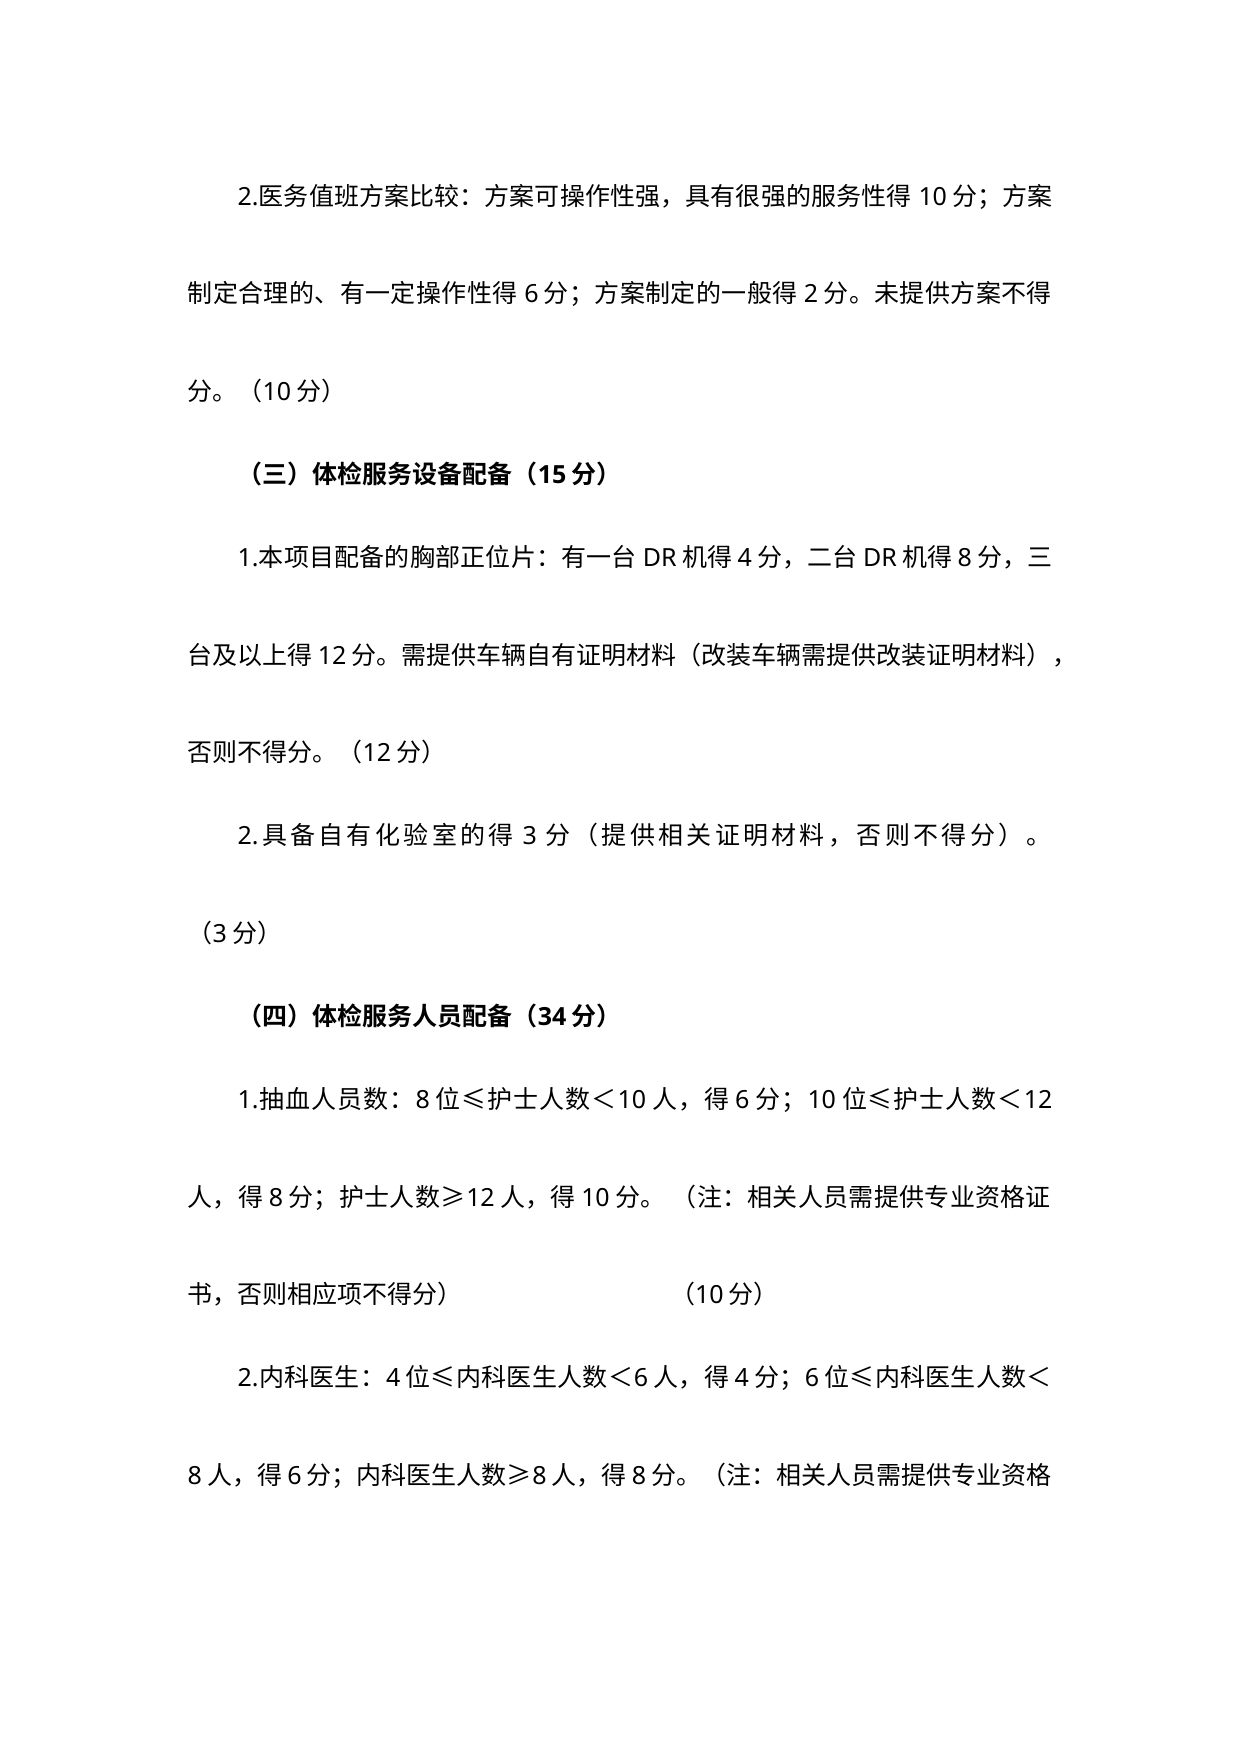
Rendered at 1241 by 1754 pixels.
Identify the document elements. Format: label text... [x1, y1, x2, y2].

text 2.具备自有化验室的得3分（提供相关证明材料，否则不得分）。 （3分） [187, 801, 1053, 964]
text 1.本项目配备的胸部正位片：有一台DR机得4分，二台DR机得8分，三台及以上得12分。需提供车辆自有证明材料（改装车辆需提供改装证明材料），否则不得分。（12分） [187, 523, 1053, 783]
text 1.抽血人员数：8位≤护士人数＜10人，得6分；10位≤护士人数＜12人，得8分；护士人数≥12人，得10分。 （注：相关人员需提供专业资格证书，否则相应项不得分） （10分） [187, 1065, 1053, 1325]
text 2.医务值班方案比较：方案可操作性强，具有很强的服务性得10分；方案制定合理的、有一定操作性得6分；方案制定的一般得2分。未提供方案不得分。（10分） [187, 162, 1053, 422]
text （四）体检服务人员配备（34分） [187, 982, 1053, 1047]
text （三）体检服务设备配备（15分） [187, 440, 1053, 505]
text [187, 1343, 1053, 1506]
